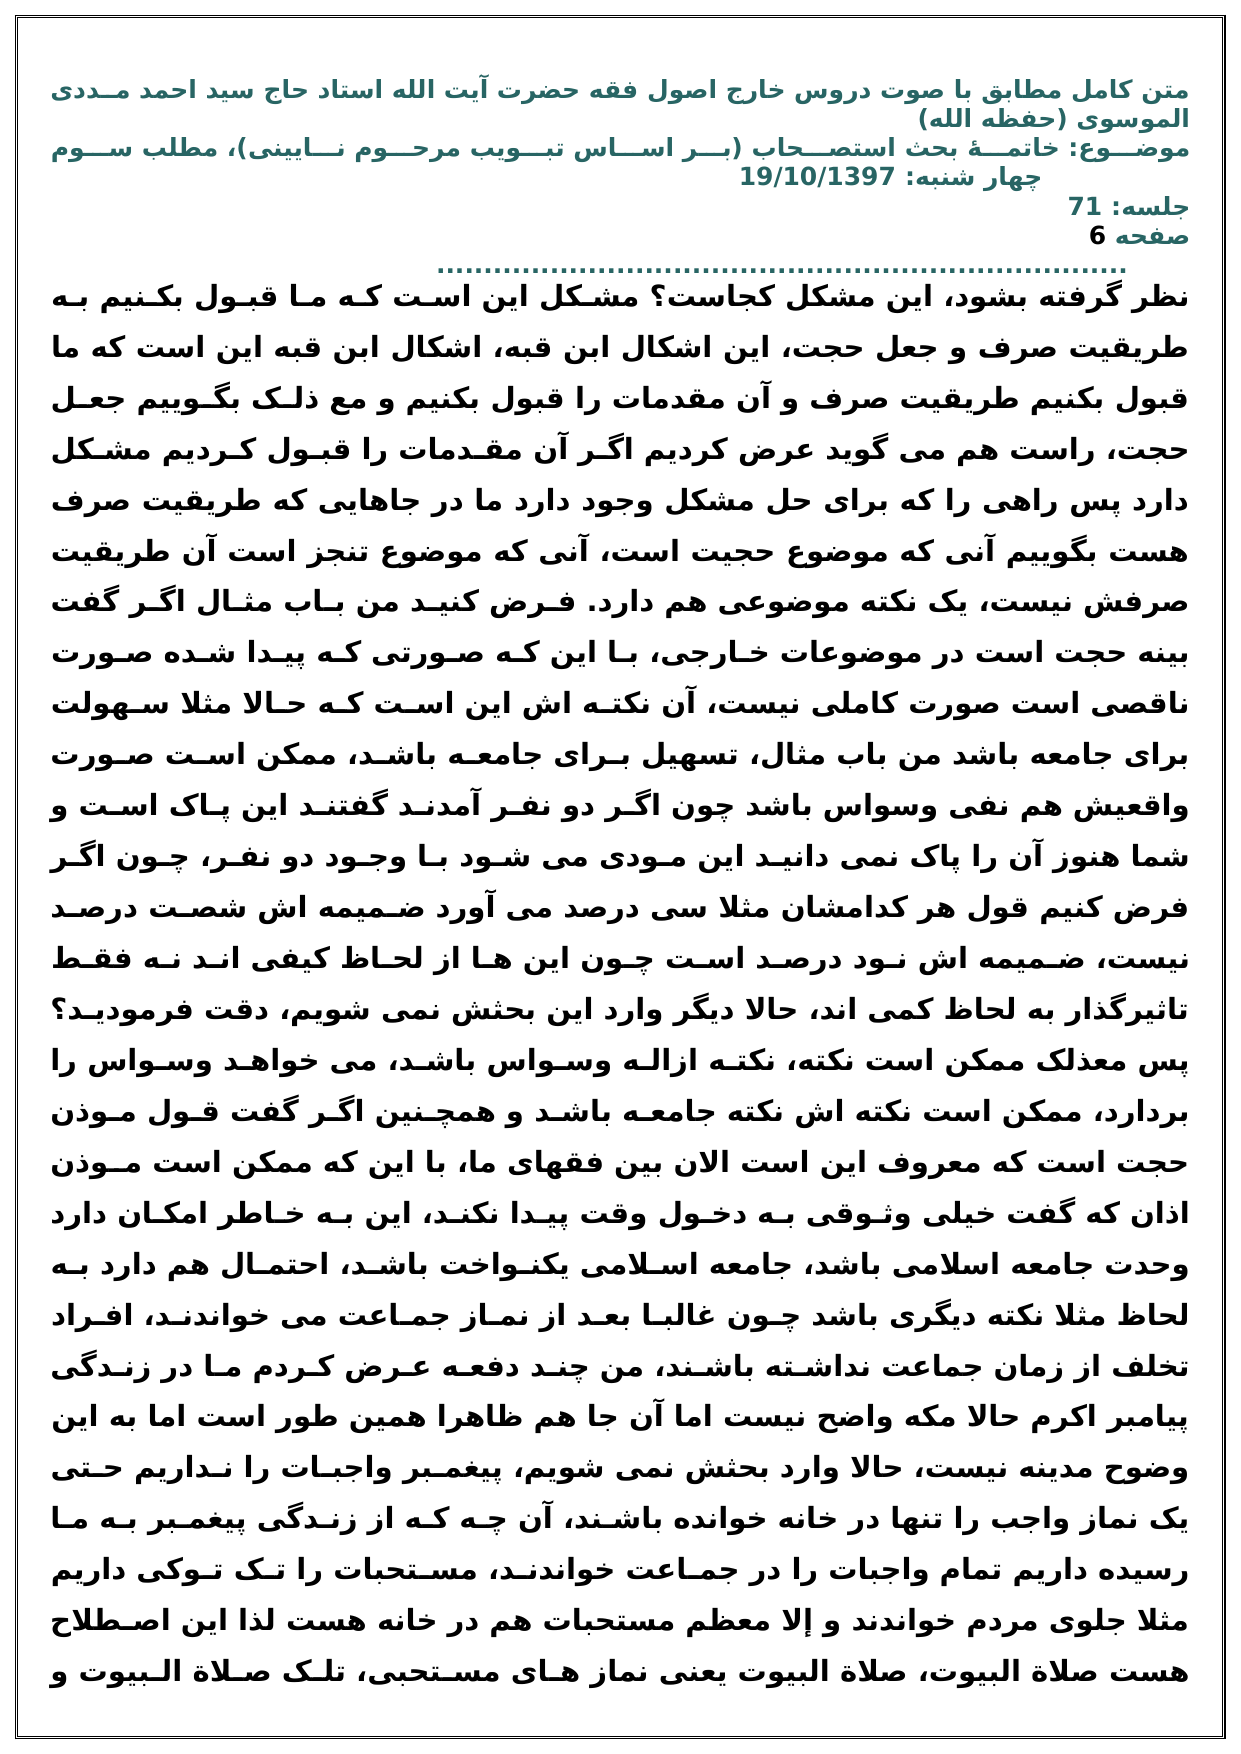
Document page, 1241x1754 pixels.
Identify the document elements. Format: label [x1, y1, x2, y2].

text [50, 279, 1190, 1688]
